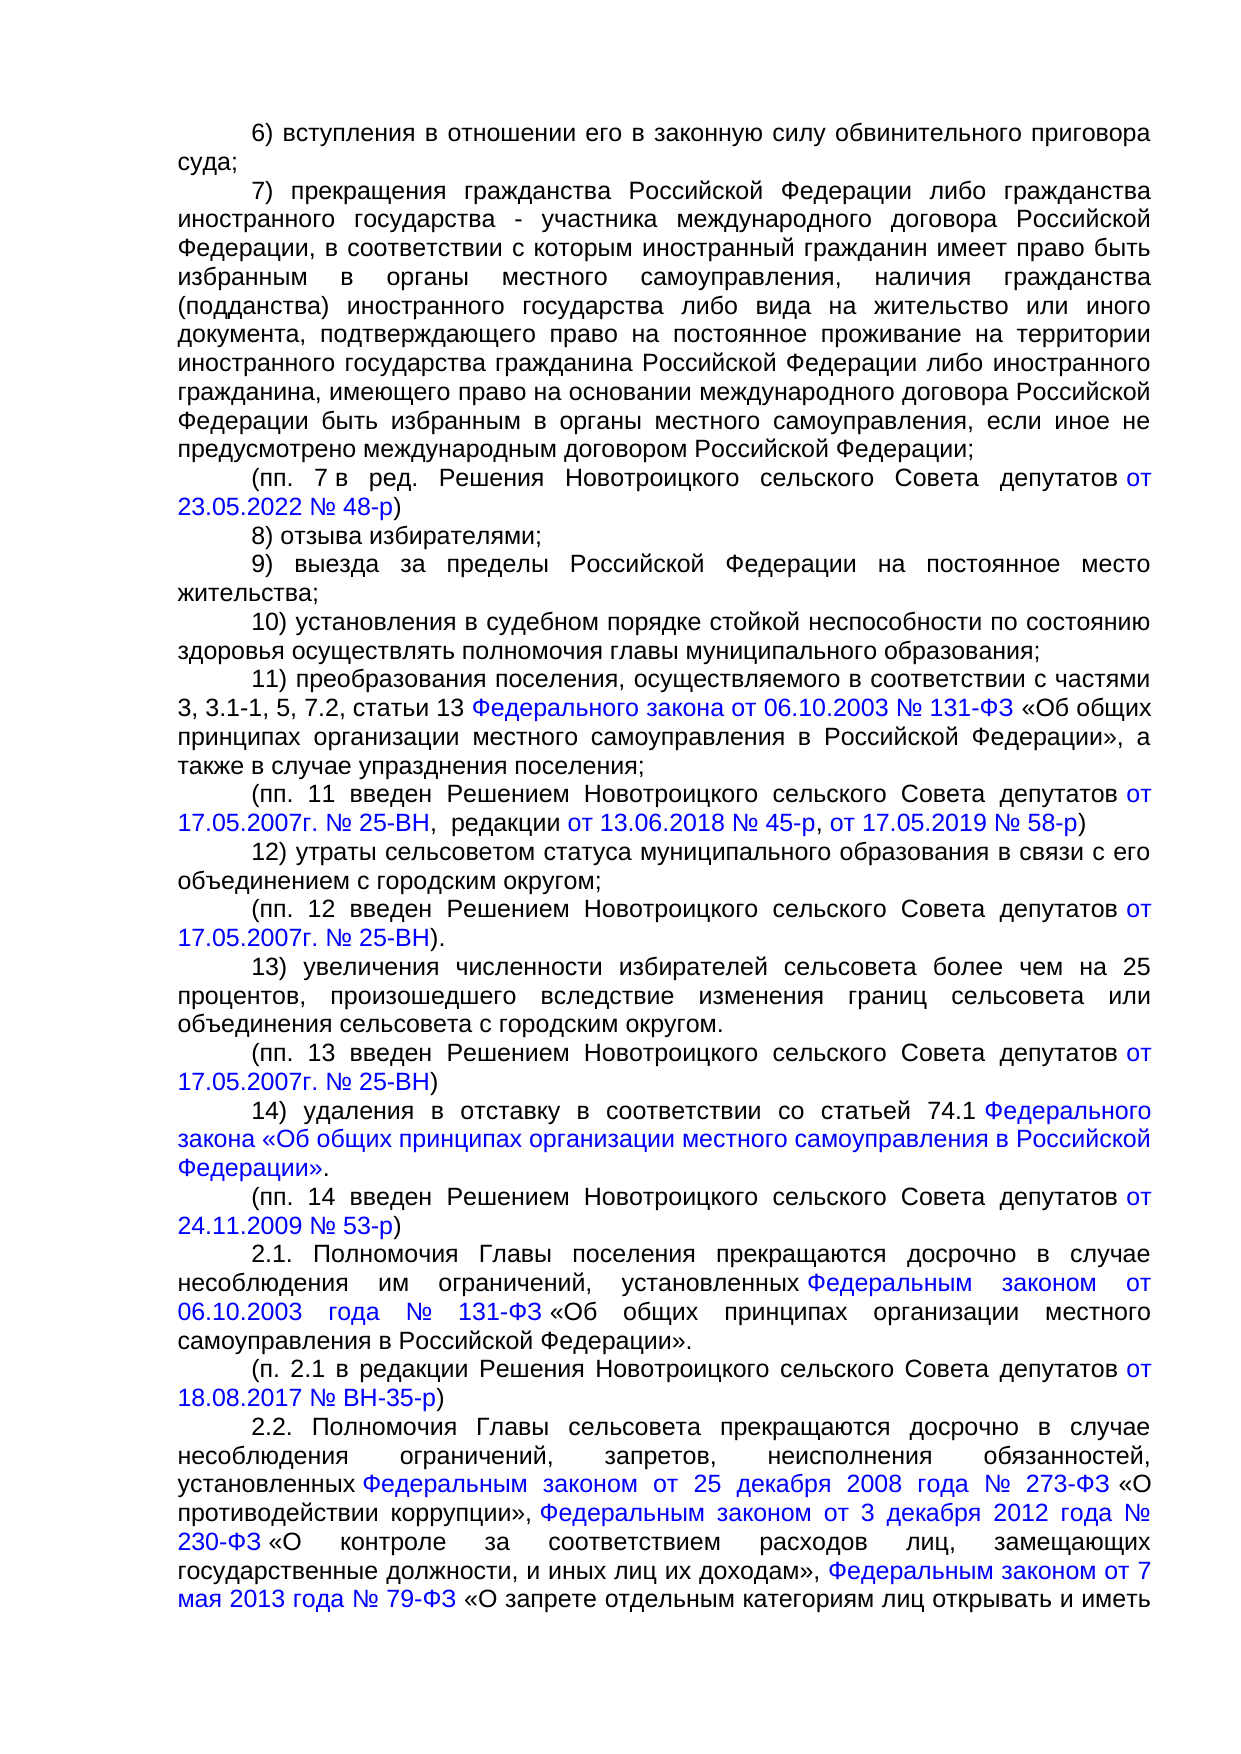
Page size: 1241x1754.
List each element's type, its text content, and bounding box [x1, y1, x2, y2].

text 6) вступления в отношении его в законную силу обвинительного приговора суда; [177, 118, 1152, 176]
text 11) преобразования поселения, осуществляемого в соответствии с частями 3, 3.1-1, 5, 7.2, статьи 13 Федерального закона от 06.10.2003 № 131-ФЗ «Об общих принципах организации местного самоуправления в Российской Федерации», а также в случае упразднения поселения; [177, 664, 1152, 779]
text 10) установления в судебном порядке стойкой неспособности по состоянию здоровья осуществлять полномочия главы муниципального образования; [177, 607, 1152, 664]
text (пп. 13 введен Решением Новотроицкого сельского Совета депутатов от 17.05.2007г. № 25-ВН) [177, 1038, 1152, 1096]
text 13) увеличения численности избирателей сельсовета более чем на 25 процентов, произошедшего вследствие изменения границ сельсовета или объединения сельсовета с городским округом. [177, 952, 1152, 1038]
text 12) утраты сельсоветом статуса муниципального образования в связи с его объединением с городским округом; [177, 837, 1152, 894]
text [177, 1412, 1152, 1613]
text 8) отзыва избирателями; [177, 521, 1152, 549]
text 14) удаления в отставку в соответствии со статьей 74.1 Федерального закона «Об общих принципах организации местного самоуправления в Российской Федерации». [177, 1096, 1152, 1182]
text (пп. 14 введен Решением Новотроицкого сельского Совета депутатов от 24.11.2009 № 53-р) [177, 1182, 1152, 1239]
text (пп. 11 введен Решением Новотроицкого сельского Совета депутатов от 17.05.2007г. № 25-ВН, редакции от 13.06.2018 № 45-р, от 17.05.2019 № 58-р) [177, 779, 1152, 837]
text (пп. 12 введен Решением Новотроицкого сельского Совета депутатов от 17.05.2007г. № 25-ВН). [177, 894, 1152, 952]
text (пп. 7 в ред. Решения Новотроицкого сельского Совета депутатов от 23.05.2022 № 48-р) [177, 463, 1152, 521]
text (п. 2.1 в редакции Решения Новотроицкого сельского Совета депутатов от 18.08.2017 № ВН-35-р) [177, 1354, 1152, 1412]
text 9) выезда за пределы Российской Федерации на постоянное место жительства; [177, 549, 1152, 607]
text 2.1. Полномочия Главы поселения прекращаются досрочно в случае несоблюдения им ограничений, установленных Федеральным законом от 06.10.2003 года № 131-ФЗ «Об общих принципах организации местного самоуправления в Российской Федерации». [177, 1239, 1152, 1354]
text 7) прекращения гражданства Российской Федерации либо гражданства иностранного государства - участника международного договора Российской Федерации, в соответствии с которым иностранный гражданин имеет право быть избранным в органы местного самоуправления, наличия гражданства (подданства) иностранного государства либо вида на жительство или иного документа, подтверждающего право на постоянное проживание на территории иностранного государства гражданина Российской Федерации либо иностранного гражданина, имеющего право на основании международного договора Российской Федерации быть избранным в органы местного самоуправления, если иное не предусмотрено международным договором Российской Федерации; [177, 176, 1152, 463]
